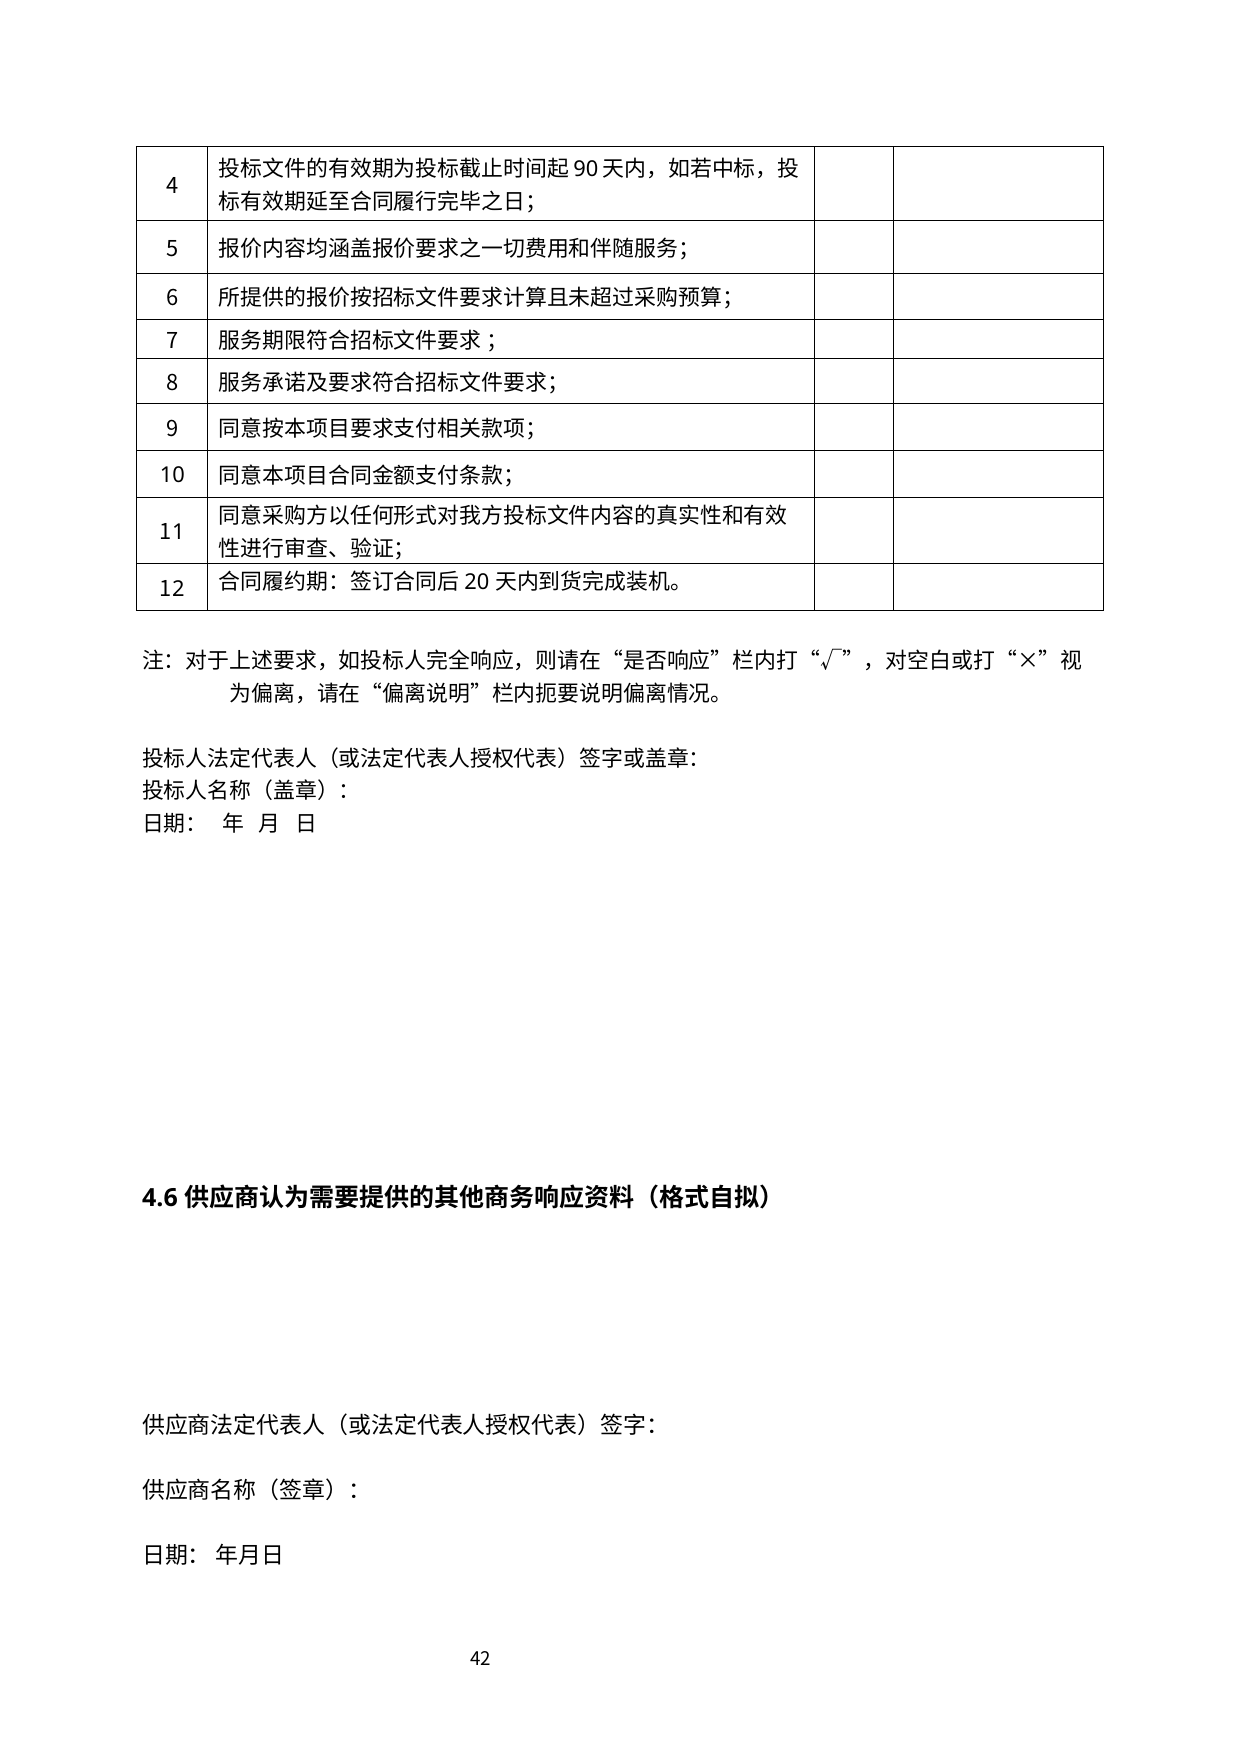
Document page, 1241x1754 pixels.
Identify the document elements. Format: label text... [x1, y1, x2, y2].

table_cell 12 [137, 564, 207, 609]
table_cell [894, 274, 1103, 319]
table_cell [894, 404, 1103, 450]
text 供应商名称（签章）： [142, 1456, 1116, 1521]
table_cell 同意本项目合同金额支付条款； [208, 451, 814, 497]
text 注：对于上述要求，如投标人完全响应，则请在“是否响应”栏内打“√”，对空白或打“×”视为偏离，请在“偏离说明”栏内扼要说明偏离情况。 [142, 643, 1098, 708]
table_cell [894, 451, 1103, 497]
text 4.6 供应商认为需要提供的其他商务响应资料（格式自拟） [142, 1163, 1116, 1228]
table_cell [815, 564, 893, 609]
table_cell [894, 359, 1103, 403]
table_cell [815, 274, 893, 319]
table_cell 5 [137, 221, 207, 272]
table_cell 同意采购方以任何形式对我方投标文件内容的真实性和有效性进行审查、验证； [208, 498, 814, 563]
table_cell [894, 221, 1103, 272]
table_cell [815, 221, 893, 272]
table_cell 投标文件的有效期为投标截止时间起90天内，如若中标，投标有效期延至合同履行完毕之日； [208, 147, 814, 220]
text 投标人名称（盖章）： [142, 773, 1098, 806]
table_cell [894, 320, 1103, 357]
table_cell 9 [137, 404, 207, 450]
table_cell [815, 451, 893, 497]
text 投标人法定代表人（或法定代表人授权代表）签字或盖章： [142, 741, 1098, 773]
table_cell [815, 320, 893, 357]
table_cell 报价内容均涵盖报价要求之一切费用和伴随服务； [208, 221, 814, 272]
table_cell 11 [137, 498, 207, 563]
table_cell 所提供的报价按招标文件要求计算且未超过采购预算； [208, 274, 814, 319]
table_cell 4 [137, 147, 207, 220]
table_cell 同意按本项目要求支付相关款项； [208, 404, 814, 450]
text 日期： 年 月 日 [142, 806, 1098, 838]
table_cell [815, 147, 893, 220]
table_cell 服务承诺及要求符合招标文件要求； [208, 359, 814, 403]
table_cell [815, 359, 893, 403]
table_cell [815, 498, 893, 563]
table_cell [894, 498, 1103, 563]
table_cell 6 [137, 274, 207, 319]
table_cell 服务期限符合招标文件要求 ； [208, 320, 814, 357]
table_cell 合同履约期：签订合同后 20 天内到货完成装机。 [208, 564, 814, 609]
table_cell [894, 564, 1103, 609]
table_cell 8 [137, 359, 207, 403]
table_cell 7 [137, 320, 207, 357]
text 供应商法定代表人（或法定代表人授权代表）签字： [142, 1391, 1116, 1456]
table_cell [815, 404, 893, 450]
text 日期： 年月日 [142, 1521, 1116, 1586]
table_cell 10 [137, 451, 207, 497]
table_cell [894, 147, 1103, 220]
